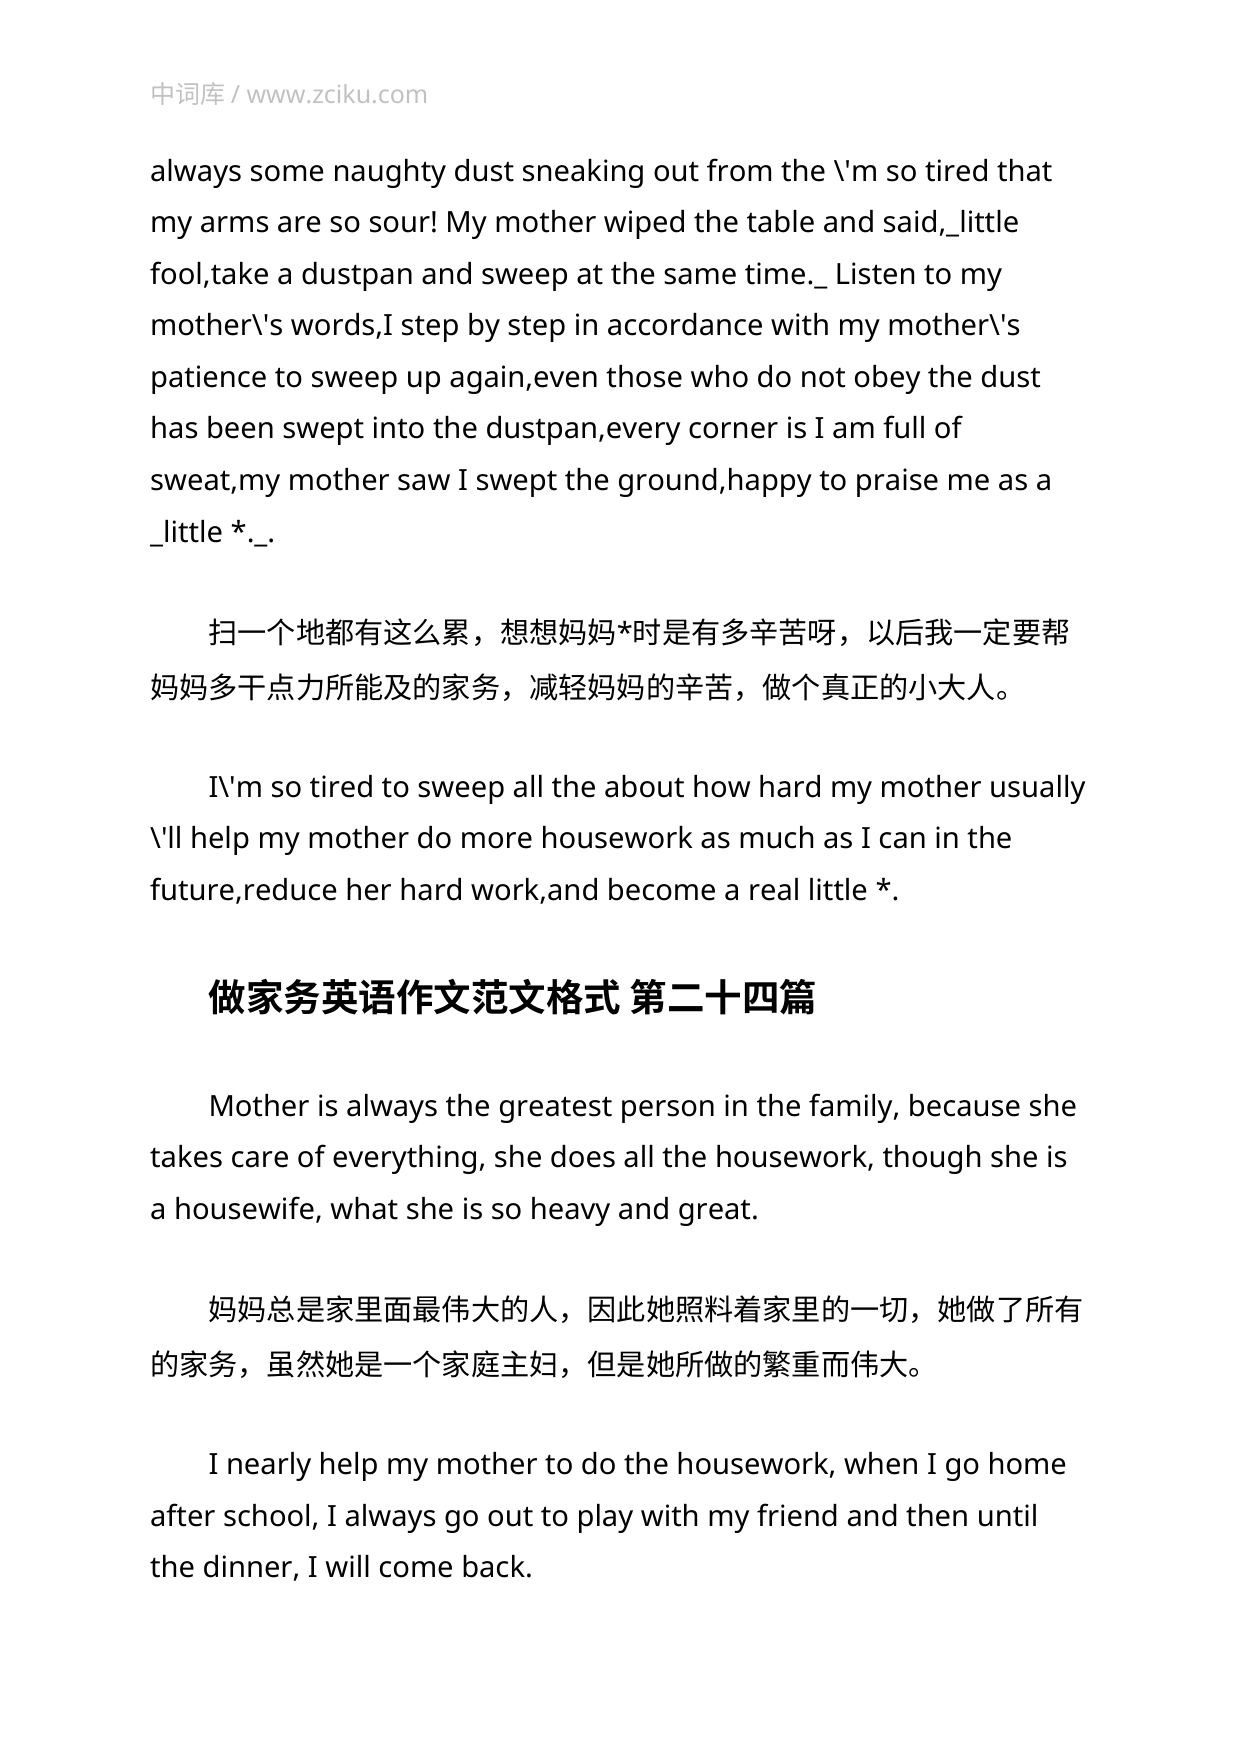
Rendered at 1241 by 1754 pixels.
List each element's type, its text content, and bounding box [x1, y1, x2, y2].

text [150, 150, 1090, 551]
text 做家务英语作文范文格式 第二十四篇 [150, 968, 1090, 1022]
text 妈妈总是家里面最伟大的人，因此她照料着家里的一切，她做了所有的家务，虽然她是一个家庭主妇，但是她所做的繁重而伟大。 [150, 1287, 1090, 1384]
text I\'m so tired to sweep all the about how hard my mother usually \'ll help my mother do more housework as much as I can in the future,reduce her hard work,and become a real little *. [150, 766, 1090, 909]
text I nearly help my mother to do the housework, when I go home after school, I always go out to play with my friend and then until the dinner, I will come back. [150, 1443, 1090, 1586]
text 扫一个地都有这么累，想想妈妈*时是有多辛苦呀，以后我一定要帮妈妈多干点力所能及的家务，减轻妈妈的辛苦，做个真正的小大人。 [150, 609, 1090, 707]
text Mother is always the greatest person in the family, because she takes care of everything, she does all the housework, though she is a housewife, what she is so heavy and great. [150, 1085, 1090, 1228]
